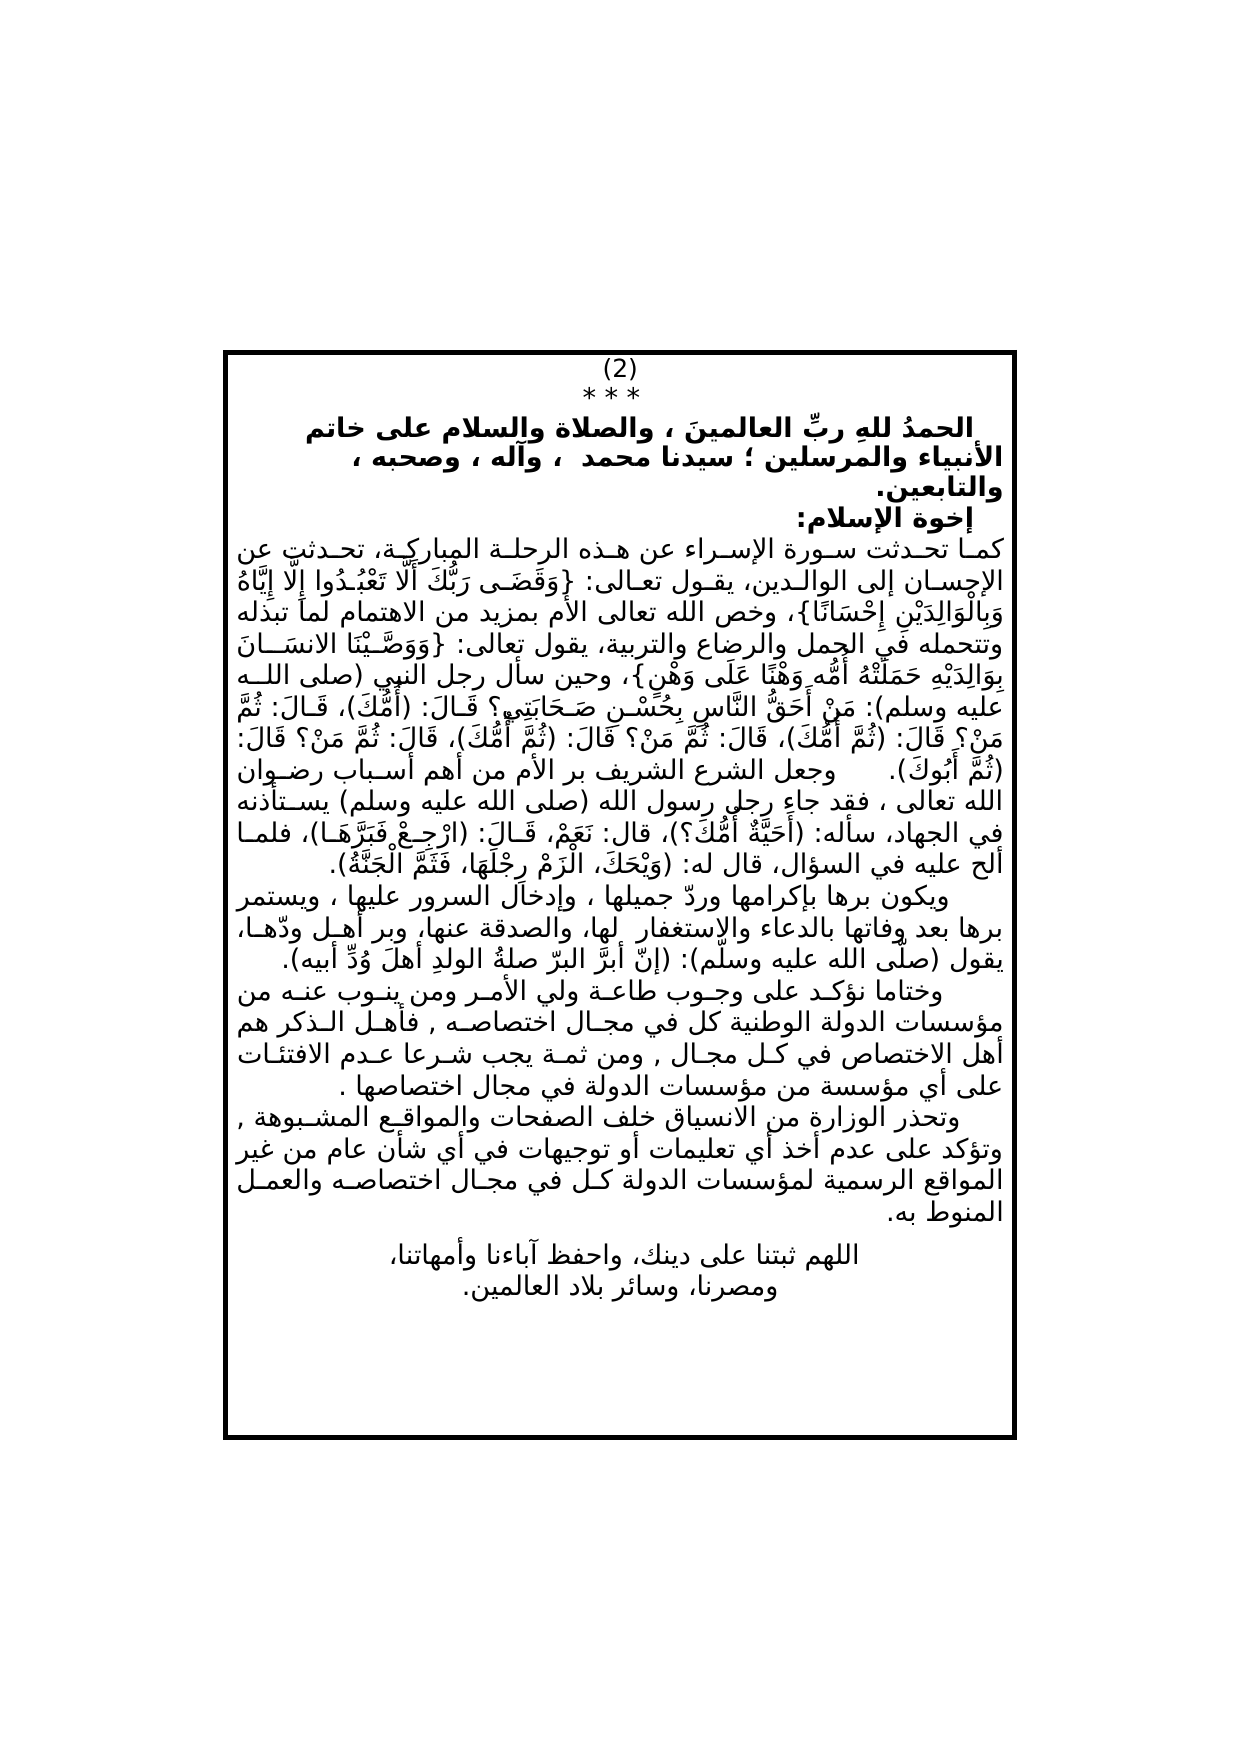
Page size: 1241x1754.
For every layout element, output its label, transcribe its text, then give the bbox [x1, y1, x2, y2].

text الحمدُ للهِ ربِّ العالمينَ ، والصلاة والسلام على خاتم الأنبياء والمرسلين ؛ سيدنا محمد ، وآله ، وصحبه ، والتابعين. [236, 413, 1004, 503]
text ويكون برها بإكرامها وردّ جميلها ، وإدخال السرور عليها ، ويستمر برها بعد وفاتها بالدعاء والاستغفار لها، والصدقة عنها، وبر أهل ودّها، يقول (صلّى الله عليه وسلّم): (إنّ أبرَّ البرّ صلةُ الولدِ أهلَ وُدِّ أبيه). [236, 880, 1004, 975]
text * * * [236, 383, 1004, 413]
text وتحذر الوزارة من الانسياق خلف الصفحات والمواقع المشبوهة , وتؤكد على عدم أخذ أي تعليمات أو توجيهات في أي شأن عام من غير المواقع الرسمية لمؤسسات الدولة كل في مجال اختصاصه والعمل المنوط به. [236, 1101, 1004, 1228]
text ومصرنا، وسائر بلاد العالمين. [236, 1271, 1004, 1302]
text اللهم ثبتنا على دينك، واحفظ آباءنا وأمهاتنا، [236, 1239, 1004, 1271]
text كما تحدثت سورة الإسراء عن هذه الرحلة المباركة، تحدثت عن الإحسان إلى الوالدين، يقول تعالى: {وَقَضَى رَبُّكَ أَلَّا تَعْبُدُوا إِلَّا إِيَّاهُ وَبِالْوَالِدَيْنِ إِحْسَانًا}، وخص الله تعالى الأم بمزيد من الاهتمام لما تبذله وتتحمله في الحمل والرضاع والتربية، يقول تعالى: {وَوَصَّيْنَا الانسَـانَ بِوَالِدَيْهِ حَمَلَتْهُ أُمُّه وَهْنًا عَلَى وَهْنٍ}، وحين سأل رجل النبي (صلى الله عليه وسلم): مَنْ أَحَقُّ النَّاسِ بِحُسْنِ صَحَابَتِي؟ قَالَ: (أُمُّكَ)، قَالَ: ثُمَّ مَنْ؟ قَالَ: (ثُمَّ أُمُّكَ)، قَالَ: ثُمَّ مَنْ؟ قَالَ: (ثُمَّ أُمُّكَ)، قَالَ: ثُمَّ مَنْ؟ قَالَ: (ثُمَّ أَبُوكَ). وجعل الشرع الشريف بر الأم من أهم أسباب رضوان الله تعالى ، فقد جاء رجل رسول الله (صلى الله عليه وسلم) يستأذنه في الجهاد، سأله: (أَحَيَّةٌ أُمُّكَ؟)، قال: نَعَمْ، قَالَ: (ارْجِعْ فَبَرَّهَا)، فلما ألح عليه في السؤال، قال له: (وَيْحَكَ، الْزَمْ رِجْلَهَا، فَثَمَّ الْجَنَّةُ). [236, 533, 1004, 880]
text وختاما نؤكد على وجوب طاعة ولي الأمر ومن ينوب عنه من مؤسسات الدولة الوطنية كل في مجال اختصاصه , فأهل الذكر هم أهل الاختصاص في كل مجال , ومن ثمة يجب شرعا عدم الافتئات على أي مؤسسة من مؤسسات الدولة في مجال اختصاصها . [236, 975, 1004, 1101]
text إخوة الإسلام: [236, 503, 1004, 533]
